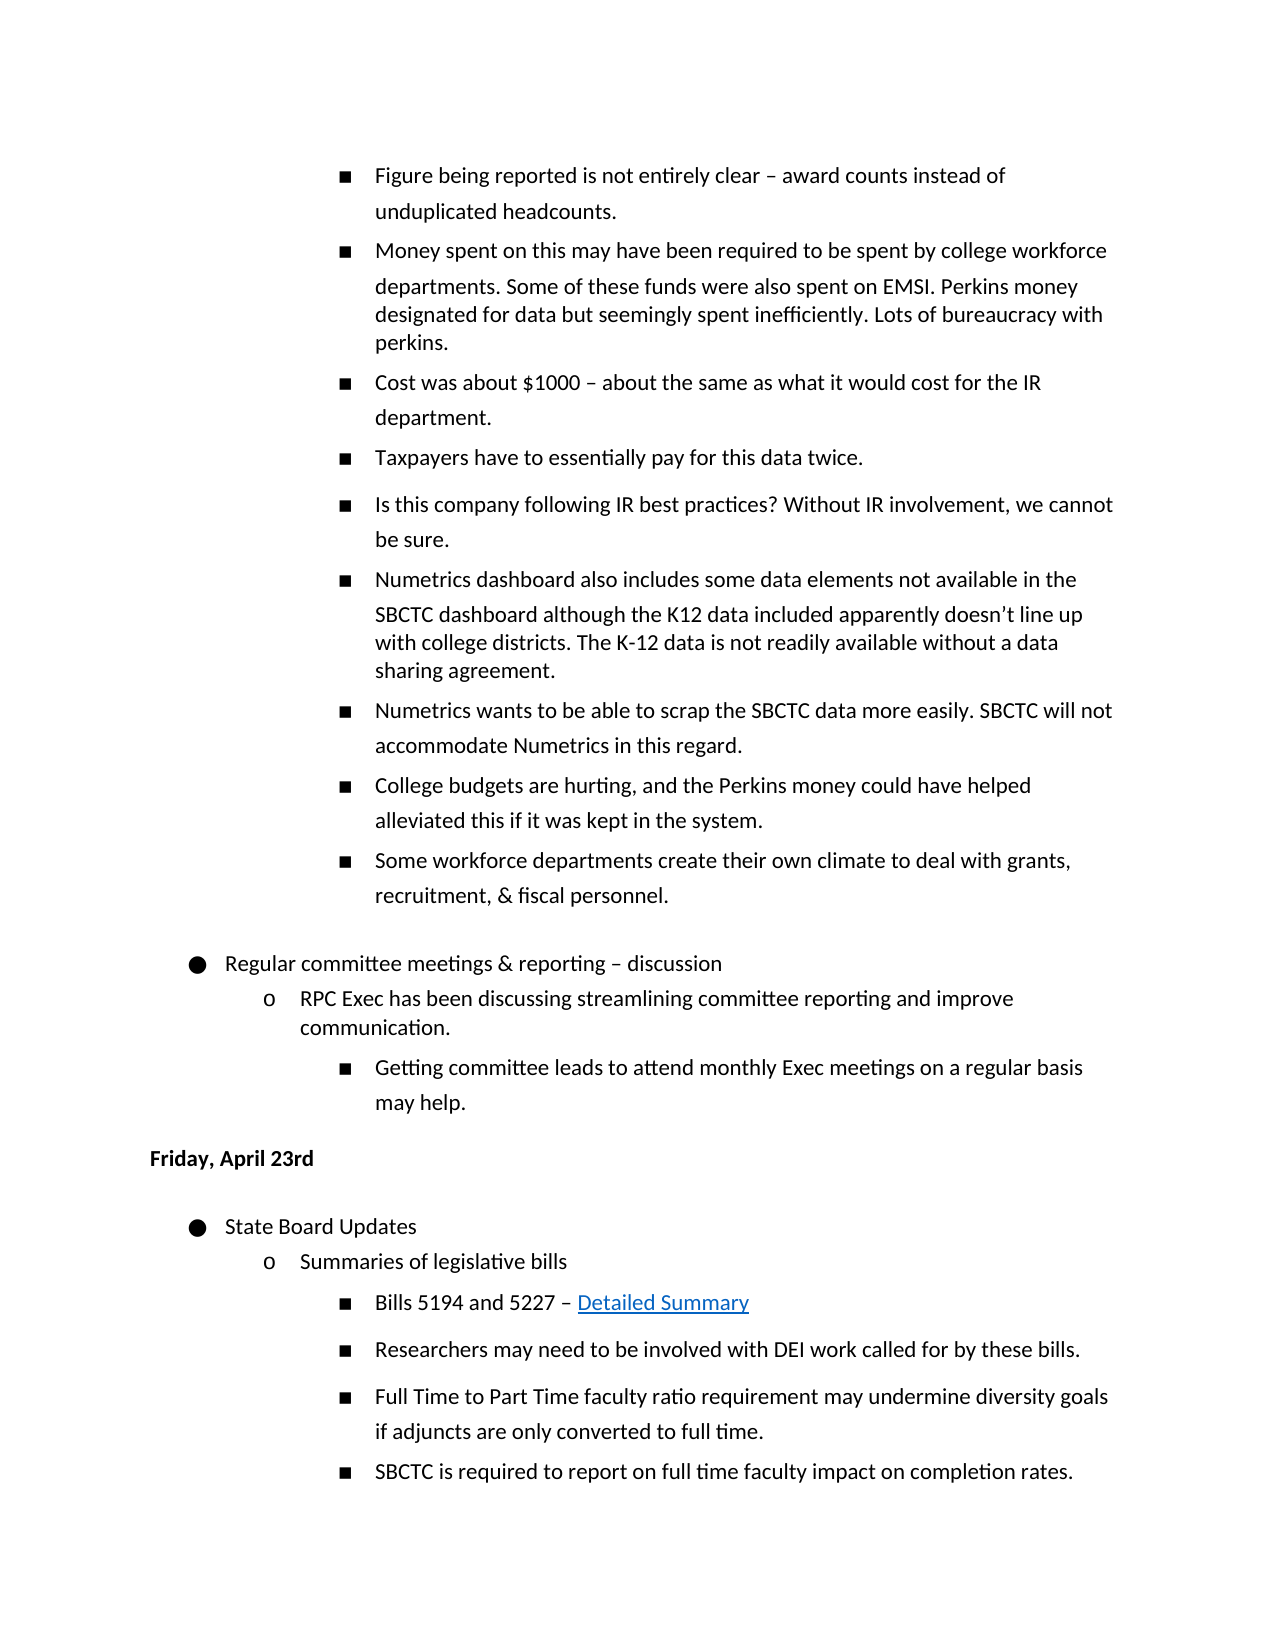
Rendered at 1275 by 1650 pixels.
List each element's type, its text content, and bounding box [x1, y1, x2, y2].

list Researchers may need to be involved with DEI work called for by these bills. [337, 1323, 1125, 1370]
list Summaries of legislative bills [262, 1247, 1125, 1276]
list Regular committee meetings & reporting – discussion [187, 937, 1125, 984]
list Numetrics wants to be able to scrap the SBCTC data more easily. SBCTC will not accommodate Numetrics in this regard. [337, 684, 1125, 759]
list Getting committee leads to attend monthly Exec meetings on a regular basis may help. [337, 1041, 1125, 1116]
list Figure being reported is not entirely clear – award counts instead of unduplicated headcounts. [337, 150, 1125, 225]
list Some workforce departments create their own climate to deal with grants, recruitment, & fiscal personnel. [337, 834, 1125, 909]
text Friday, April 23rd [150, 1144, 1125, 1172]
list Is this company following IR best practices? Without IR involvement, we cannot be sure. [337, 478, 1125, 553]
list Money spent on this may have been required to be spent by college workforce departments. Some of these funds were also spent on EMSI. Perkins money designated for data but seemingly spent inefficiently. Lots of bureaucracy with perkins. [337, 225, 1125, 356]
list Numetrics dashboard also includes some data elements not available in the SBCTC dashboard although the K12 data included apparently doesn’t line up with college districts. The K-12 data is not readily available without a data sharing agreement. [337, 553, 1125, 684]
list College budgets are hurting, and the Perkins money could have helped alleviated this if it was kept in the system. [337, 759, 1125, 834]
list State Board Updates [187, 1200, 1125, 1247]
list RPC Exec has been discussing streamlining committee reporting and improve communication. [262, 984, 1125, 1041]
list Bills 5194 and 5227 – Detailed Summary [337, 1276, 1125, 1323]
list SBCTC is required to report on full time faculty impact on completion rates. [337, 1445, 1125, 1492]
list Cost was about $1000 – about the same as what it would cost for the IR department. [337, 356, 1125, 431]
list Taxpayers have to essentially pay for this data twice. [337, 431, 1125, 478]
list Full Time to Part Time faculty ratio requirement may undermine diversity goals if adjuncts are only converted to full time. [337, 1370, 1125, 1445]
